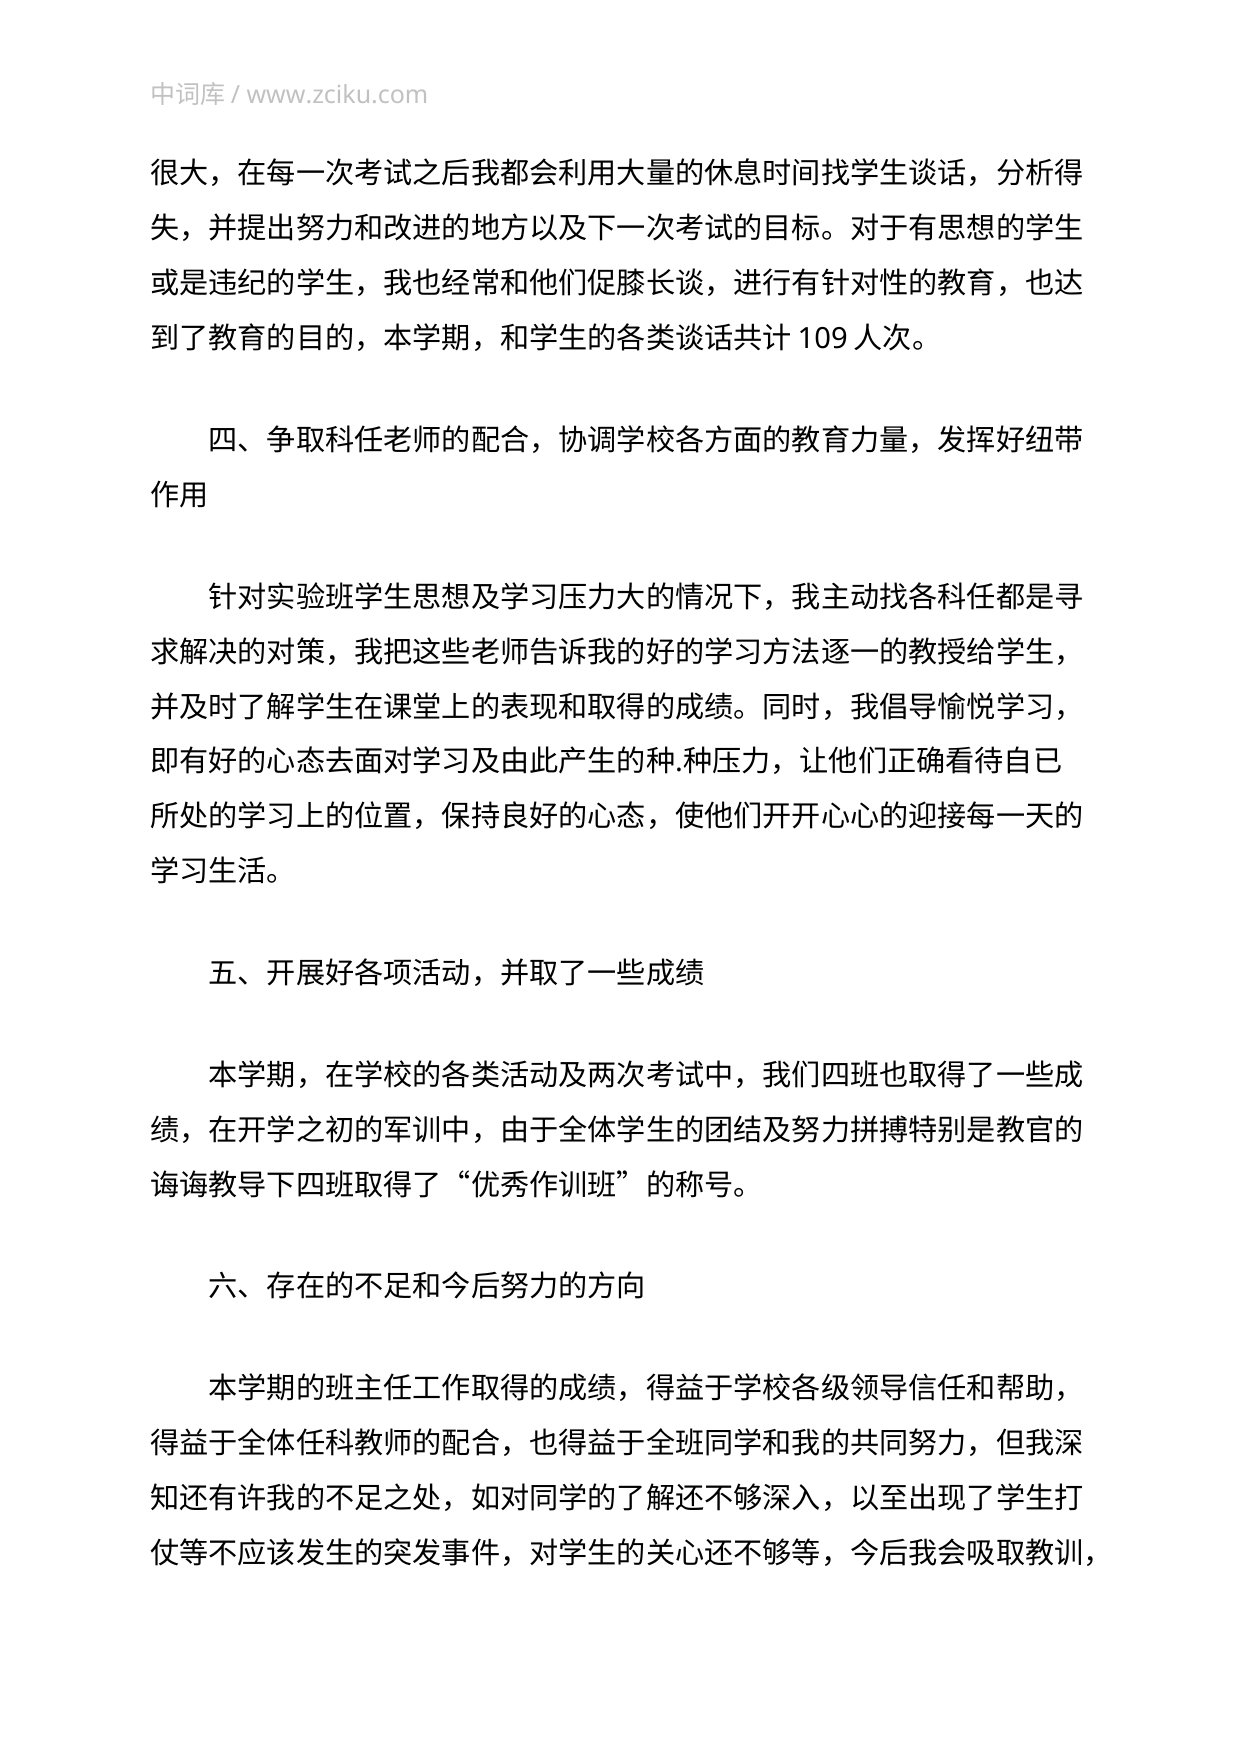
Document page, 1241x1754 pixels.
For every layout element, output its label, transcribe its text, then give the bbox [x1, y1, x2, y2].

text 针对实验班学生思想及学习压力大的情况下，我主动找各科任都是寻求解决的对策，我把这些老师告诉我的好的学习方法逐一的教授给学生，并及时了解学生在课堂上的表现和取得的成绩。同时，我倡导愉悦学习，即有好的心态去面对学习及由此产生的种.种压力，让他们正确看待自已所处的学习上的位置，保持良好的心态，使他们开开心心的迎接每一天的学习生活。 [150, 573, 1090, 890]
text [150, 1365, 1090, 1572]
text 本学期，在学校的各类活动及两次考试中，我们四班也取得了一些成绩，在开学之初的军训中，由于全体学生的团结及努力拼搏特别是教官的诲诲教导下四班取得了“优秀作训班”的称号。 [150, 1051, 1090, 1203]
text 五、开展好各项活动，并取了一些成绩 [150, 950, 1090, 992]
text 六、存在的不足和今后努力的方向 [150, 1263, 1090, 1305]
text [150, 150, 1090, 357]
text 四、争取科任老师的配合，协调学校各方面的教育力量，发挥好纽带作用 [150, 417, 1090, 514]
